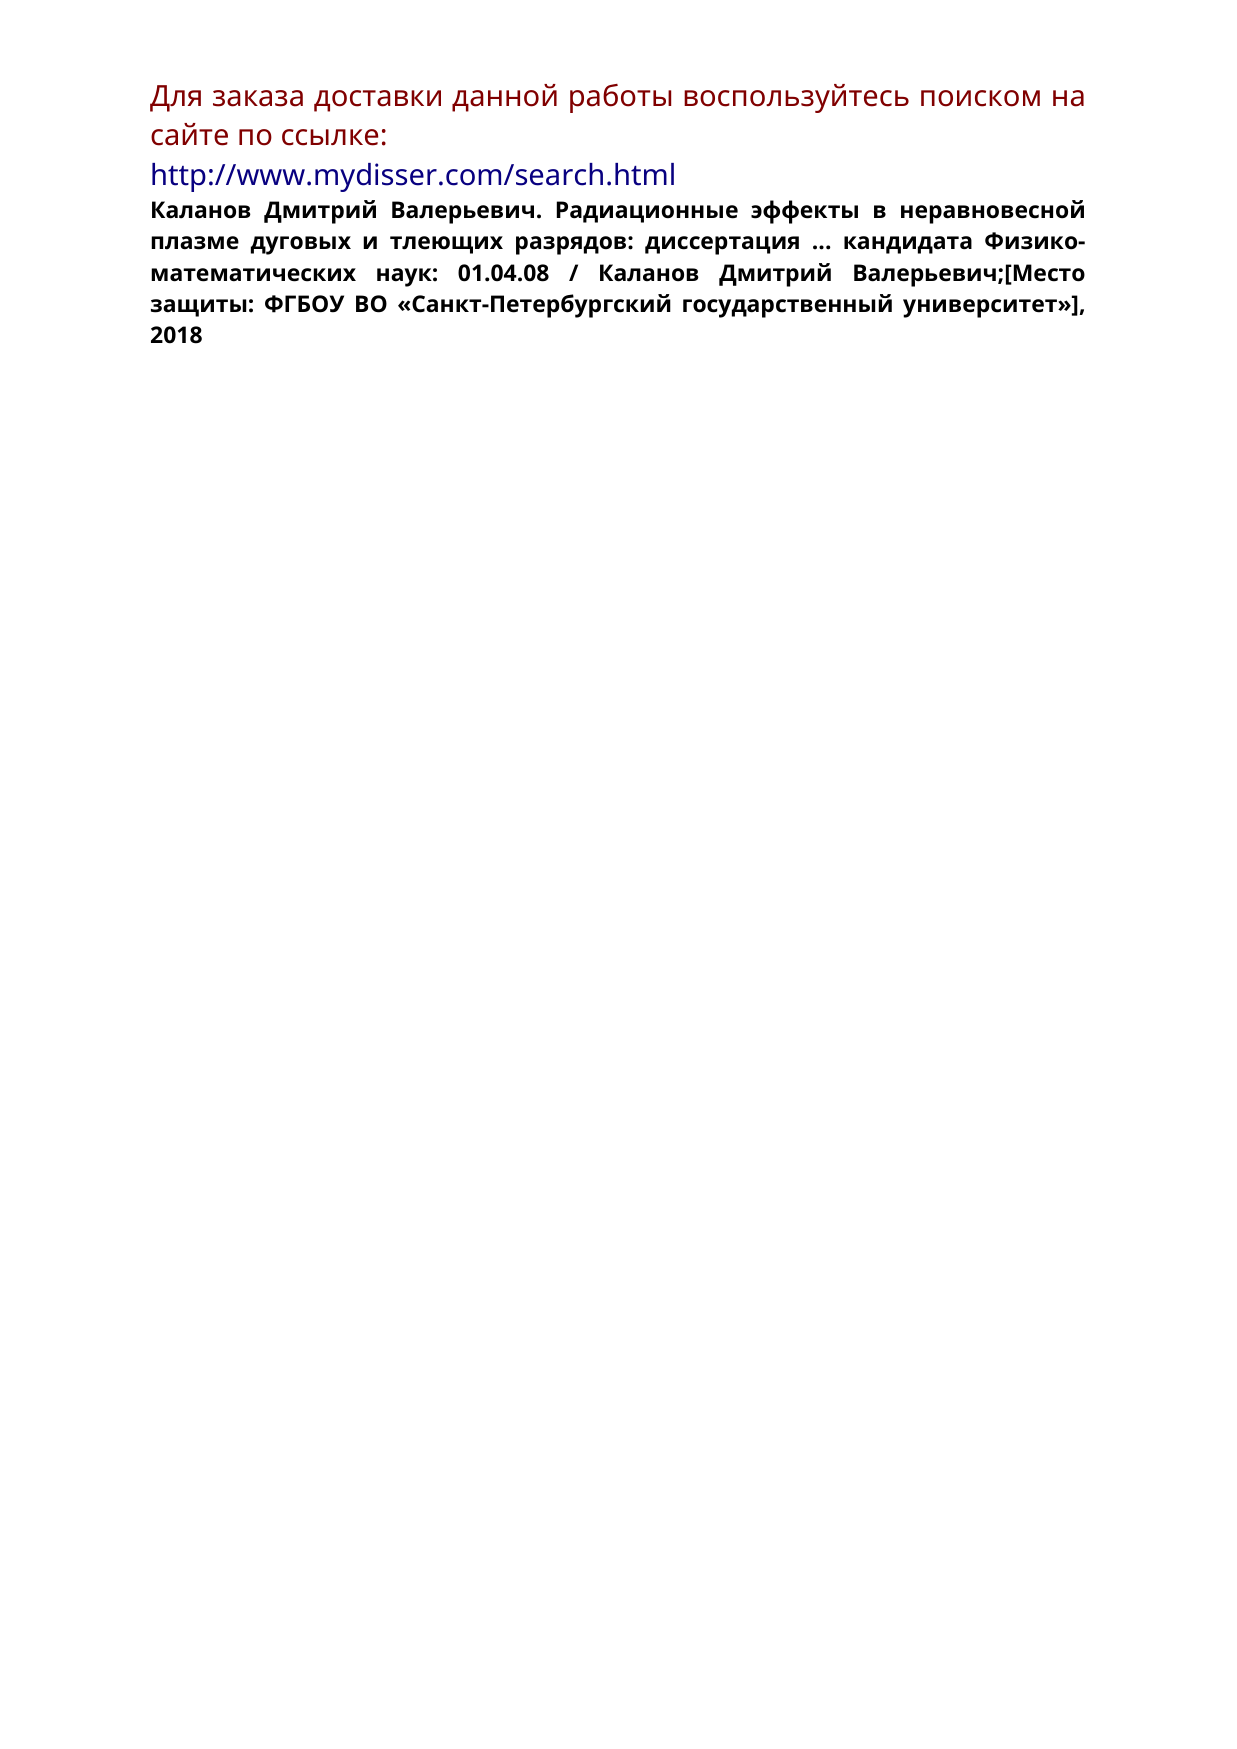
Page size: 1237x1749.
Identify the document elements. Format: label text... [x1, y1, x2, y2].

text Каланов Дмитрий Валерьевич. Радиационные эффекты в неравновесной плазме дуговых и тлеющих разрядов: диссертация ... кандидата Физико-математических наук: 01.04.08 / Каланов Дмитрий Валерьевич;[Место защиты: ФГБОУ ВО «Санкт-Петербургский государственный университет»], 2018 [150, 194, 1086, 350]
